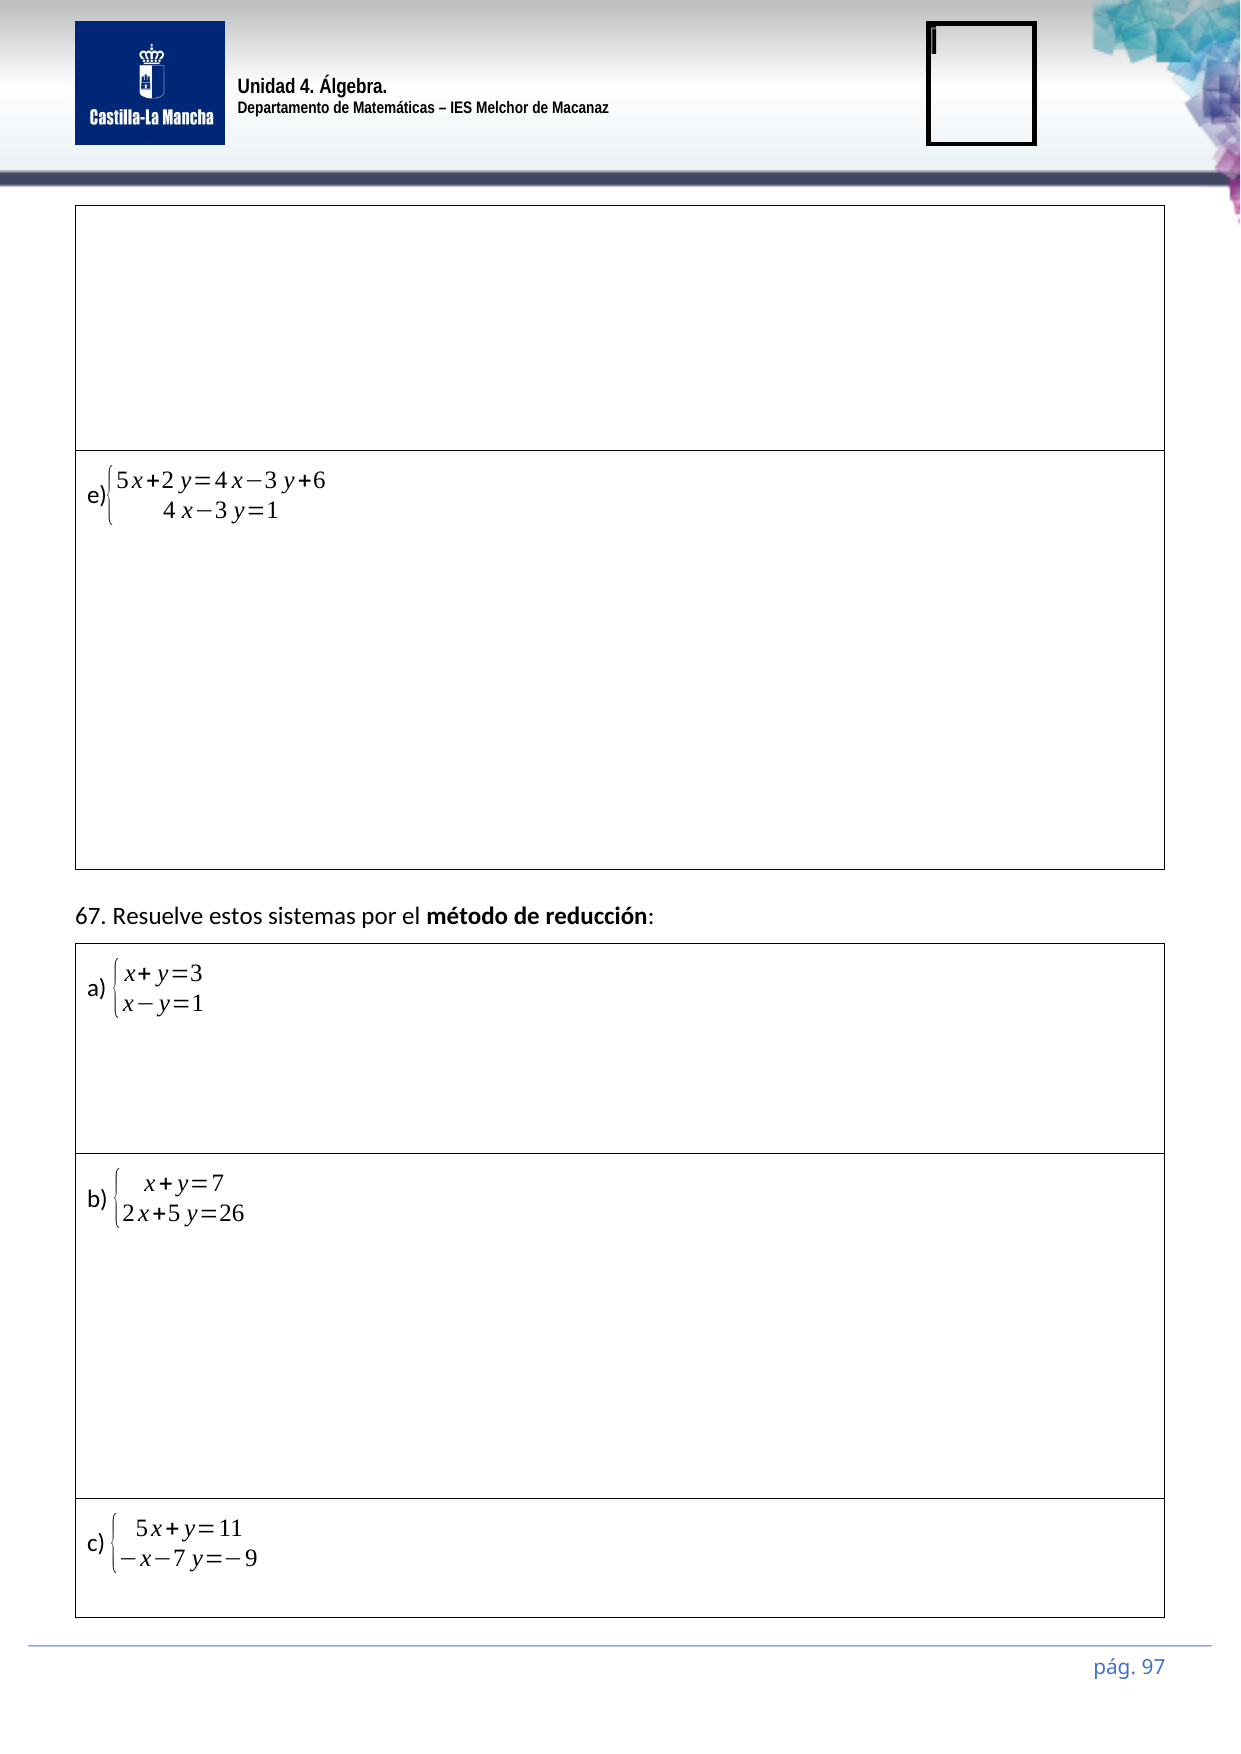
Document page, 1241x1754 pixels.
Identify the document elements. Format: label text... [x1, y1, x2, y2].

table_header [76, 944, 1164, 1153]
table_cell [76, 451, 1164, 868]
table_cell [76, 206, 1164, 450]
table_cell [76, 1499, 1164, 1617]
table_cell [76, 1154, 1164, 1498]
picture [0, 0, 1241, 269]
list Resuelve estos sistemas por el método de reducción: [75, 900, 1165, 931]
